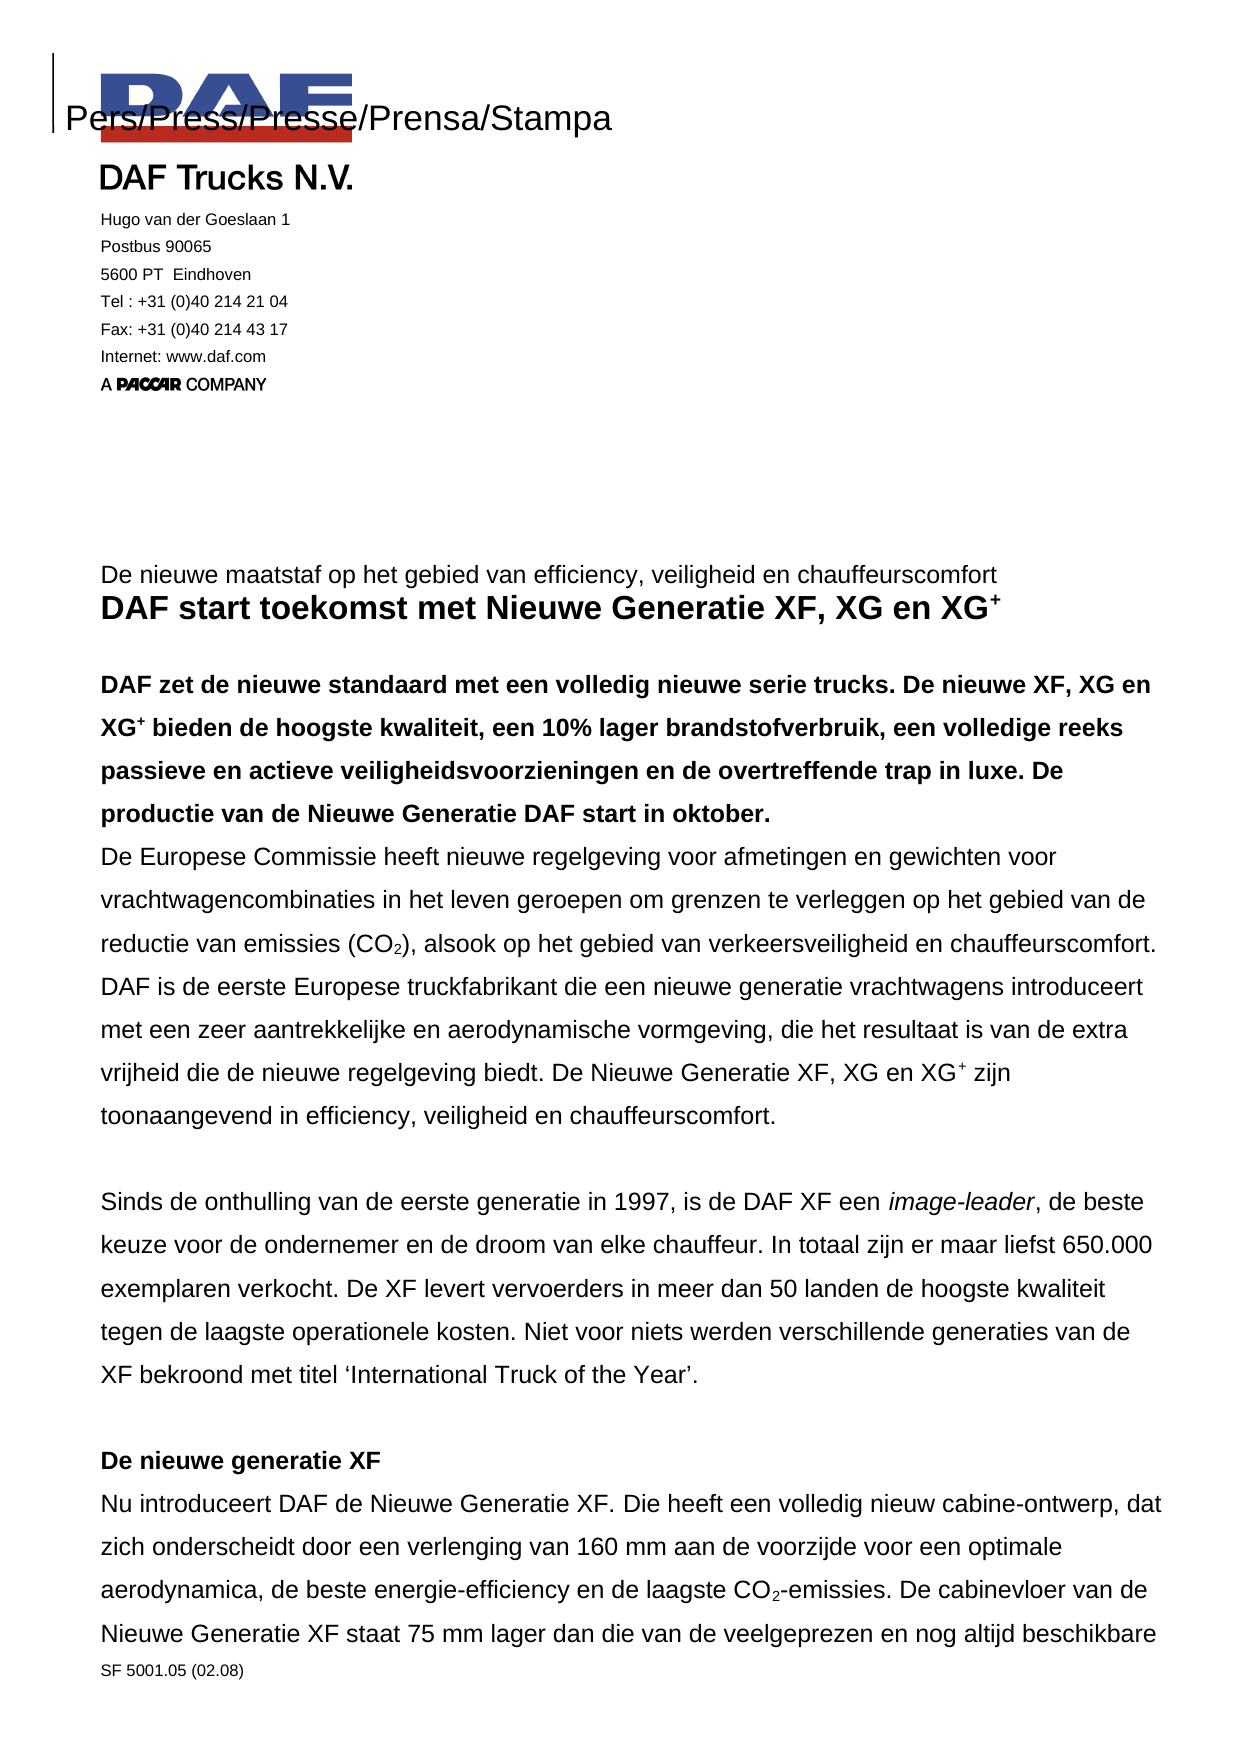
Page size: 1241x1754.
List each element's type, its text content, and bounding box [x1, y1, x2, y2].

picture [343, 121, 352, 128]
picture [100, 73, 352, 190]
text De nieuwe generatie XF [100, 1446, 1169, 1475]
picture [343, 113, 352, 119]
picture [100, 377, 267, 391]
text De Europese Commissie heeft nieuwe regelgeving voor afmetingen en gewichten voor vrachtwagencombinaties in het leven geroepen om grenzen te verleggen op het gebied van de reductie van emissies (CO2), alsook op het gebied van verkeersveiligheid en chauffeurscomfort. DAF is de eerste Europese truckfabrikant die een nieuwe generatie vrachtwagens introduceert met een zeer aantrekkelijke en aerodynamische vormgeving, die het resultaat is van de extra vrijheid die de nieuwe regelgeving biedt. De Nieuwe Generatie XF, XG en XG+ zijn toonaangevend in efficiency, veiligheid en chauffeurscomfort. [100, 842, 1169, 1130]
text Sinds de onthulling van de eerste generatie in 1997, is de DAF XF een image-leader, de beste keuze voor de ondernemer en de droom van elke chauffeur. In totaal zijn er maar liefst 650.000 exemplaren verkocht. De XF levert vervoerders in meer dan 50 landen de hoogste kwaliteit tegen de laagste operationele kosten. Niet voor niets werden verschillende generaties van de XF bekroond met titel ‘International Truck of the Year’. [100, 1187, 1169, 1389]
text DAF zet de nieuwe standaard met een volledig nieuwe serie trucks. De nieuwe XF, XG en XG+ bieden de hoogste kwaliteit, een 10% lager brandstofverbruik, een volledige reeks passieve en actieve veiligheidsvoorzieningen en de overtreffende trap in luxe. De productie van de Nieuwe Generatie DAF start in oktober. [100, 670, 1169, 828]
text De nieuwe maatstaf op het gebied van efficiency, veiligheid en chauffeurscomfort DAF start toekomst met Nieuwe Generatie XF, XG en XG+ [100, 559, 1169, 627]
